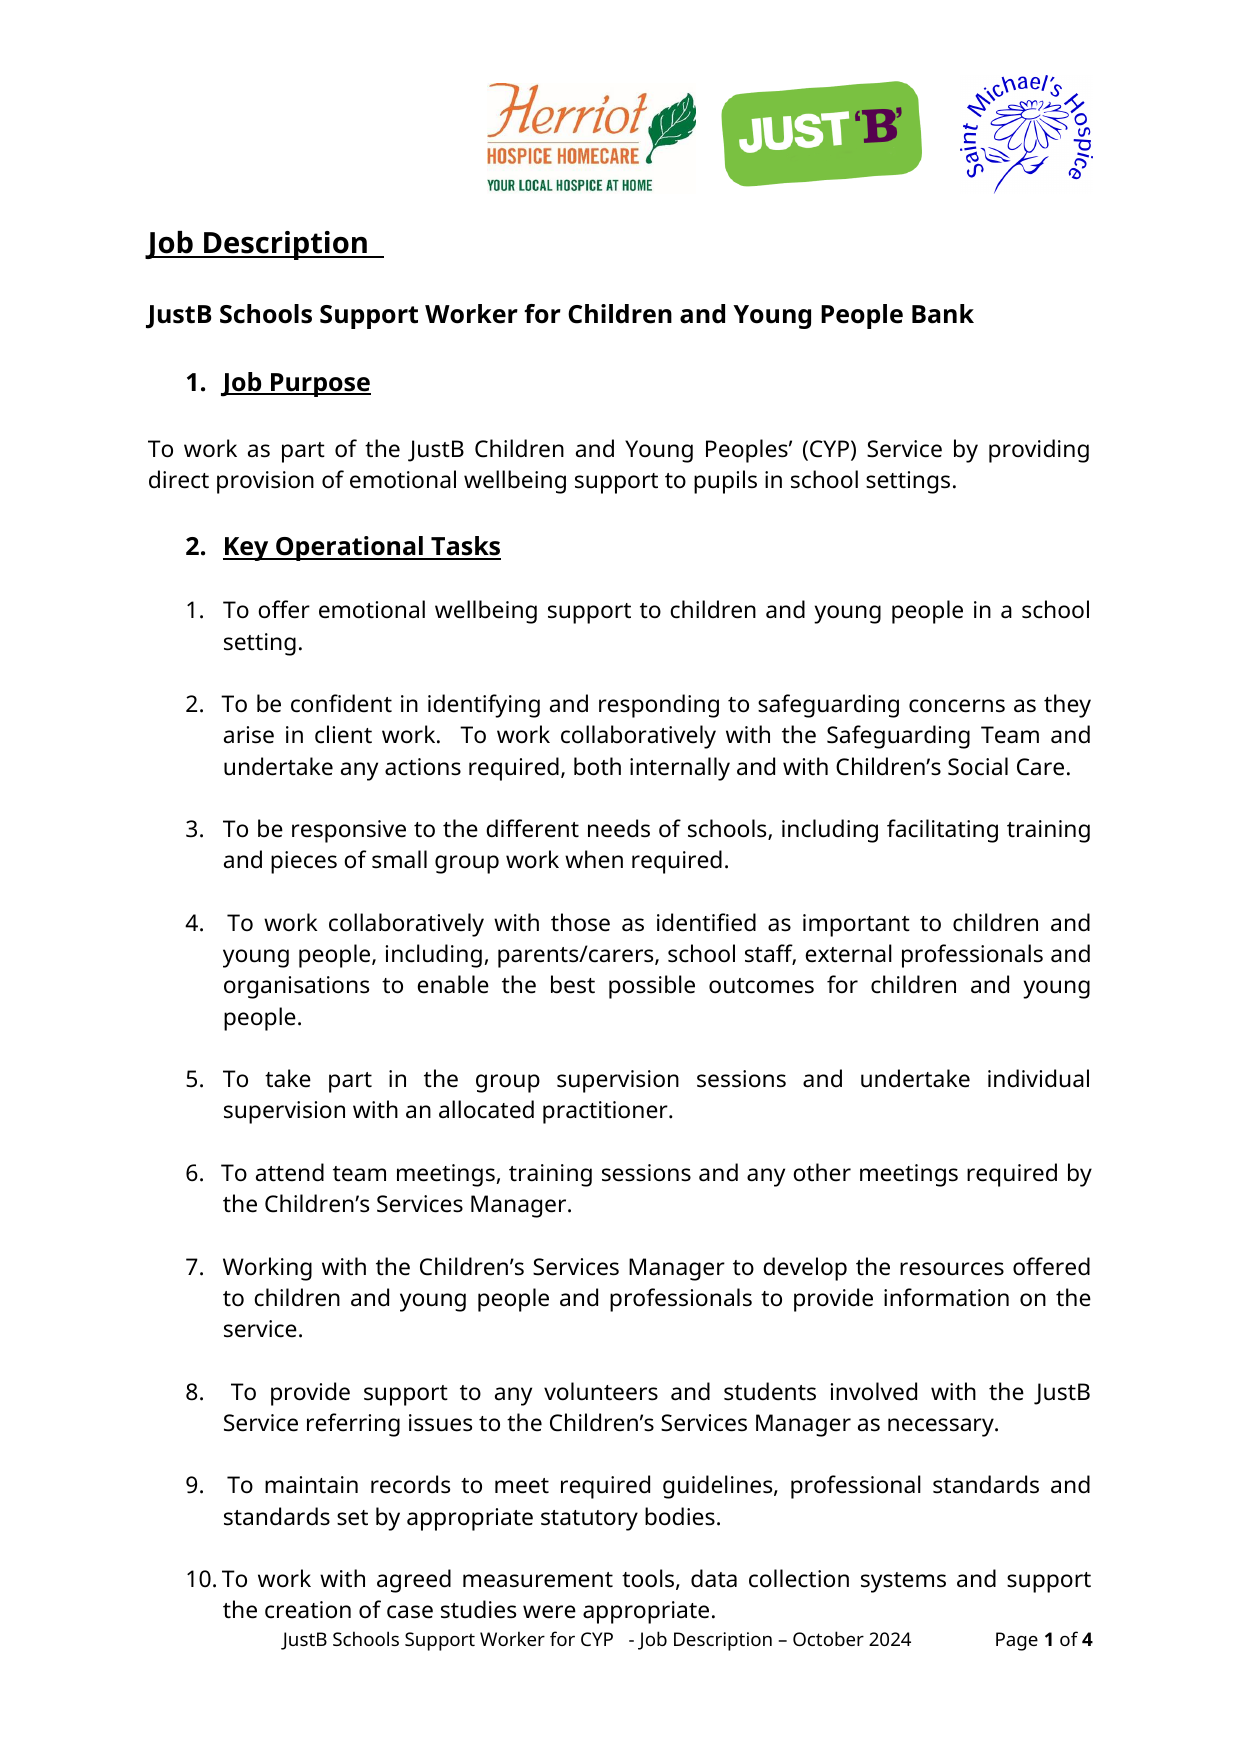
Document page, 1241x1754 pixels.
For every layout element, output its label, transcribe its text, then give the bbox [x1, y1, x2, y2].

list Job Purpose [185, 364, 1092, 398]
list Working with the Children’s Services Manager to develop the resources offered to children and young people and professionals to provide information on the service. [185, 1251, 1092, 1344]
list To work with agreed measurement tools, data collection systems and support the creation of case studies were appropriate. [185, 1563, 1092, 1626]
list To maintain records to meet required guidelines, professional standards and standards set by appropriate statutory bodies. [185, 1469, 1092, 1532]
picture [714, 73, 929, 194]
picture [487, 83, 696, 194]
text To work as part of the JustB Children and Young Peoples’ (CYP) Service by providing direct provision of emotional wellbeing support to pupils in school settings. [148, 432, 1092, 495]
list To offer emotional wellbeing support to children and young people in a school setting. [185, 594, 1092, 657]
list To take part in the group supervision sessions and undertake individual supervision with an allocated practitioner. [185, 1063, 1092, 1126]
list Key Operational Tasks [185, 529, 1092, 563]
text JustB Schools Support Worker for Children and Young People Bank [148, 296, 1092, 330]
text Job Description [148, 222, 1092, 262]
list To be confident in identifying and responding to safeguarding concerns as they arise in client work. To work collaboratively with the Safeguarding Team and undertake any actions required, both internally and with Children’s Social Care. [185, 688, 1092, 782]
list To work collaboratively with those as identified as important to children and young people, including, parents/carers, school staff, external professionals and organisations to enable the best possible outcomes for children and young people. [185, 907, 1092, 1032]
list To attend team meetings, training sessions and any other meetings required by the Children’s Services Manager. [185, 1157, 1092, 1219]
list To be responsive to the different needs of schools, including facilitating training and pieces of small group work when required. [185, 813, 1092, 876]
picture [960, 75, 1093, 194]
list To provide support to any volunteers and students involved with the JustB Service referring issues to the Children’s Services Manager as necessary. [185, 1376, 1092, 1438]
